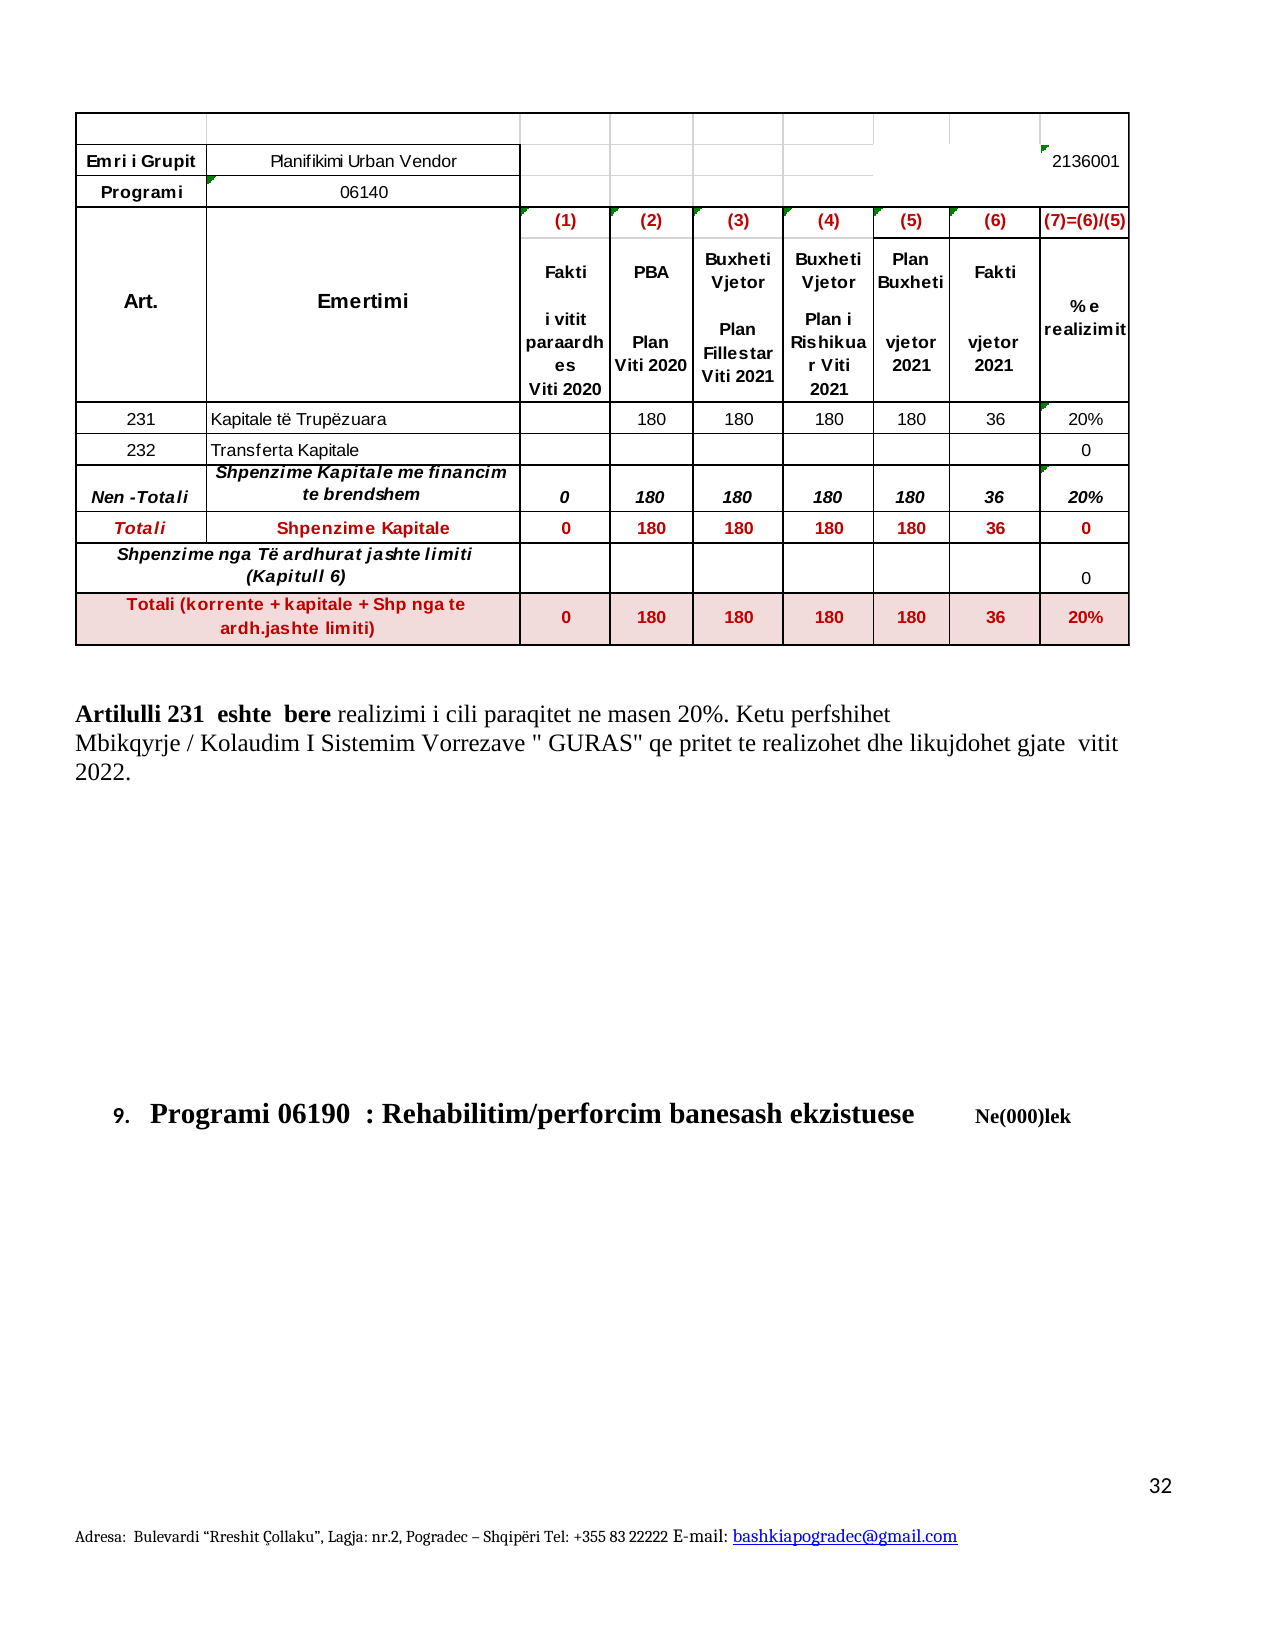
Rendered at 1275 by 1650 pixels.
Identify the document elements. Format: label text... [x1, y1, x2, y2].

text Artilulli 231 eshte bere realizimi i cili paraqitet ne masen 20%. Ketu perfshihet [75, 699, 1172, 728]
list Programi 06190 : Rehabilitim/perforcim banesash ekzistuese Ne(000)lek [112, 1096, 1172, 1129]
text Mbikqyrje / Kolaudim I Sistemim Vorrezave " GURAS" qe pritet te realizohet dhe likujdohet gjate vitit 2022. [75, 728, 1172, 785]
